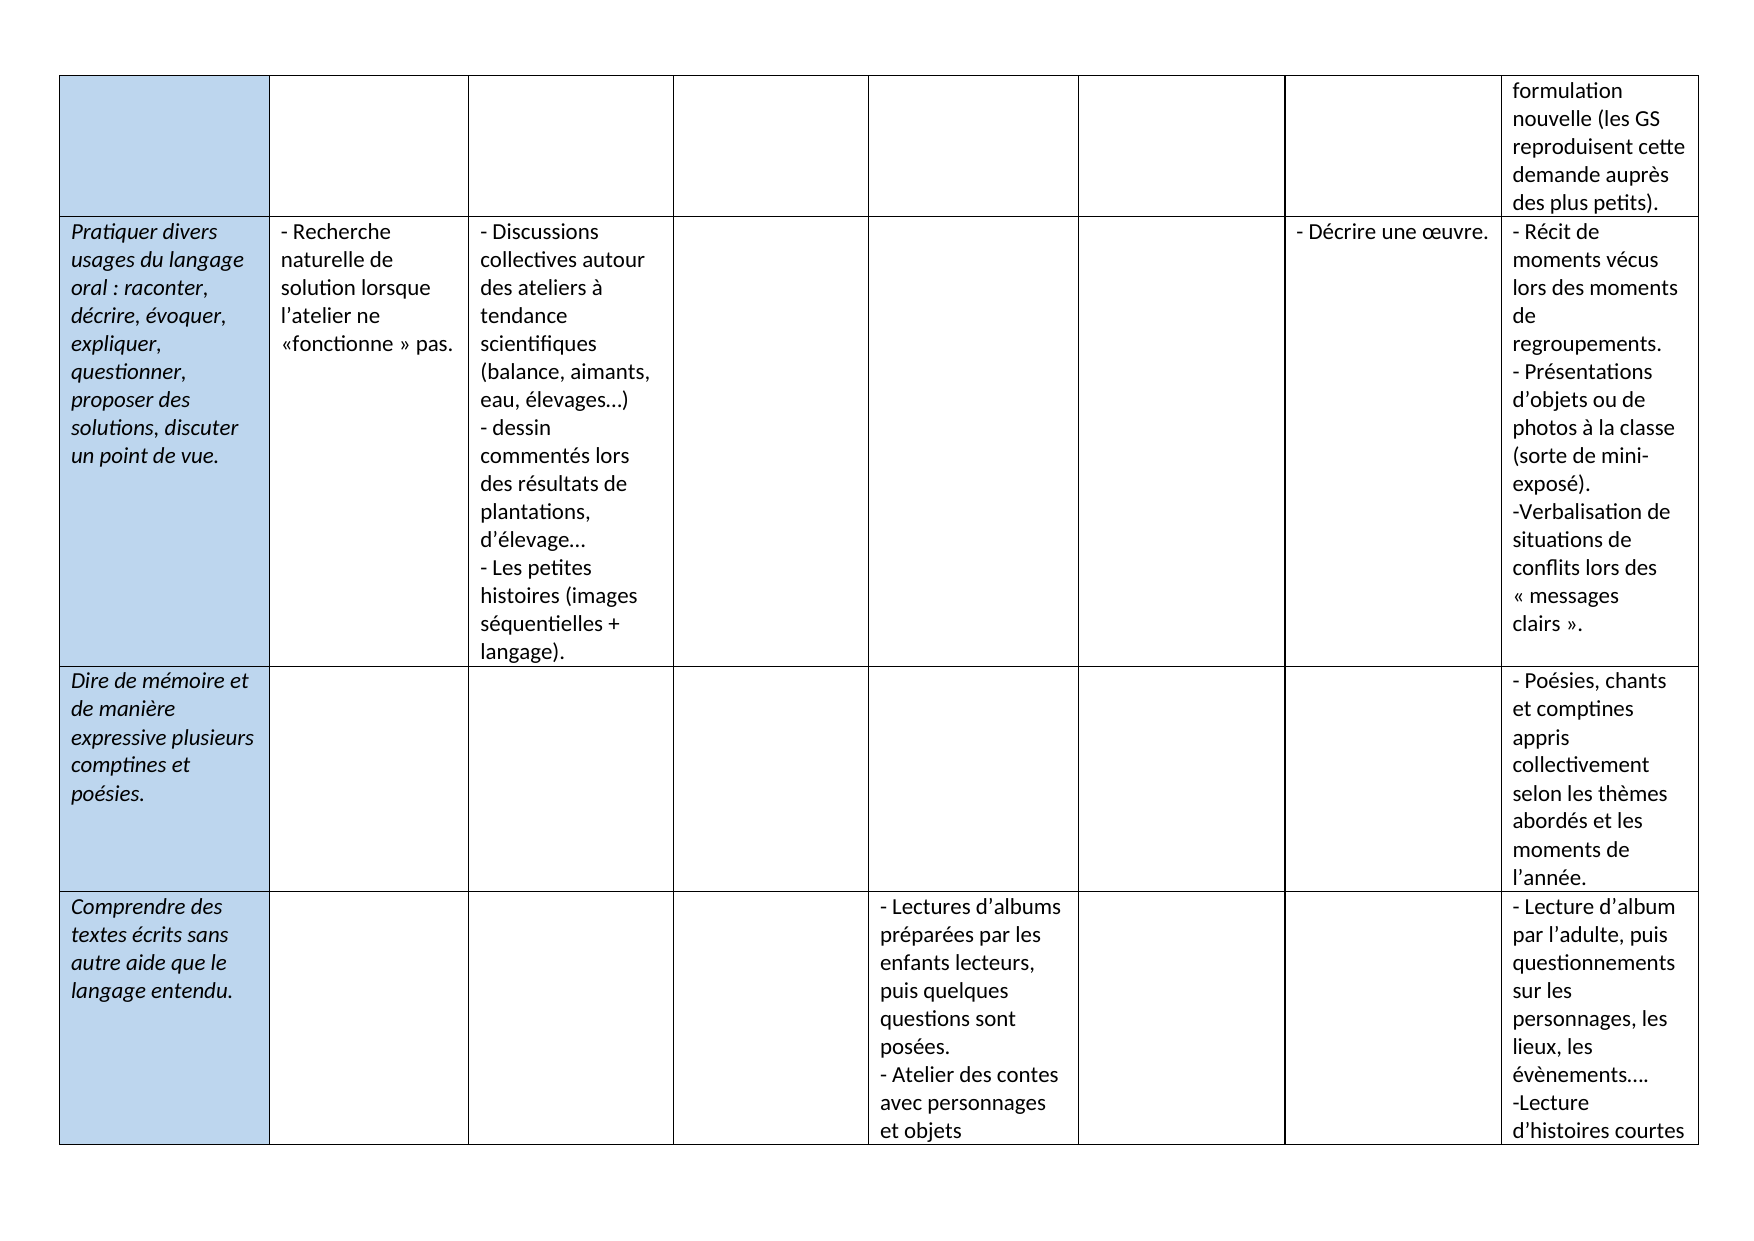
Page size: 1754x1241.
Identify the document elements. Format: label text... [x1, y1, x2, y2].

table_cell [1502, 892, 1698, 1144]
table_cell [1079, 76, 1284, 216]
table_cell [674, 76, 868, 216]
table_cell - Discussions collectives autour des ateliers à tendance scientifiques (balance, aimants, eau, élevages…) - dessin commentés lors des résultats de plantations, d’élevage… - Les petites histoires (images séquentielles + langage). [469, 217, 673, 666]
table_cell [1079, 892, 1284, 1144]
table_cell [674, 892, 868, 1144]
table_cell - Décrire une œuvre. [1286, 217, 1501, 666]
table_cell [1502, 76, 1698, 216]
table_cell [1079, 667, 1284, 891]
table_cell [60, 892, 269, 1144]
table_cell [1286, 892, 1501, 1144]
table_cell - Recherche naturelle de solution lorsque l’atelier ne «fonctionne » pas. [270, 217, 468, 666]
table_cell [869, 892, 1078, 1144]
table_cell Dire de mémoire et de manière expressive plusieurs comptines et poésies. [60, 667, 269, 891]
table_cell [469, 892, 673, 1144]
table_cell [674, 217, 868, 666]
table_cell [869, 76, 1078, 216]
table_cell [270, 76, 468, 216]
table_cell [1286, 667, 1501, 891]
table_cell [869, 667, 1078, 891]
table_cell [1286, 76, 1501, 216]
table_cell [674, 667, 868, 891]
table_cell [469, 76, 673, 216]
table_cell [270, 892, 468, 1144]
table_cell - Poésies, chants et comptines appris collectivement selon les thèmes abordés et les moments de l’année. [1502, 667, 1698, 891]
table_cell [1079, 217, 1284, 666]
table_cell [869, 217, 1078, 666]
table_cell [60, 76, 269, 216]
table_cell [270, 667, 468, 891]
table_cell [469, 667, 673, 891]
table_cell - Récit de moments vécus lors des moments de regroupements. - Présentations d’objets ou de photos à la classe (sorte de mini-exposé). -Verbalisation de situations de conflits lors des « messages clairs ». [1502, 217, 1698, 666]
table_cell Pratiquer divers usages du langage oral : raconter, décrire, évoquer, expliquer, questionner, proposer des solutions, discuter un point de vue. [60, 217, 269, 666]
